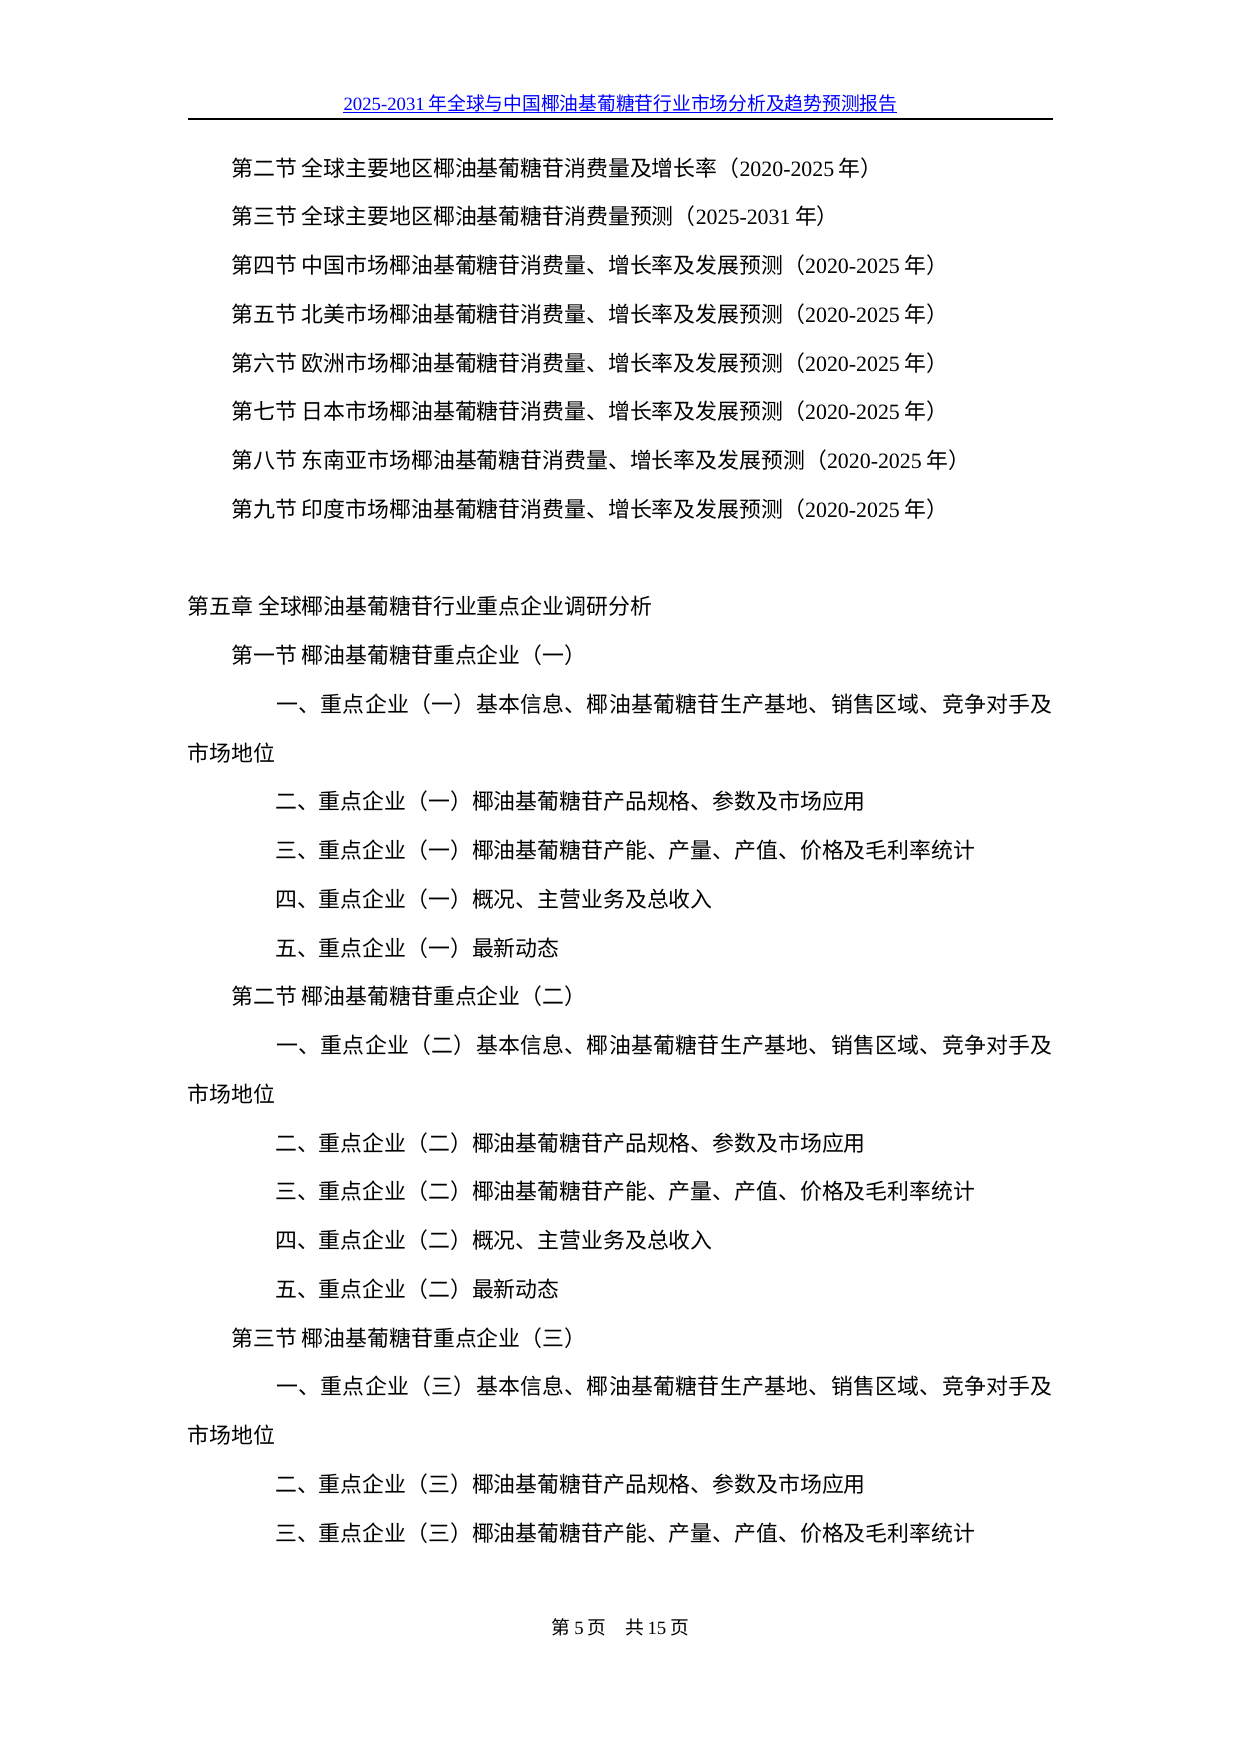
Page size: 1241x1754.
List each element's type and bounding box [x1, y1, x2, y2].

text [187, 150, 1053, 1548]
